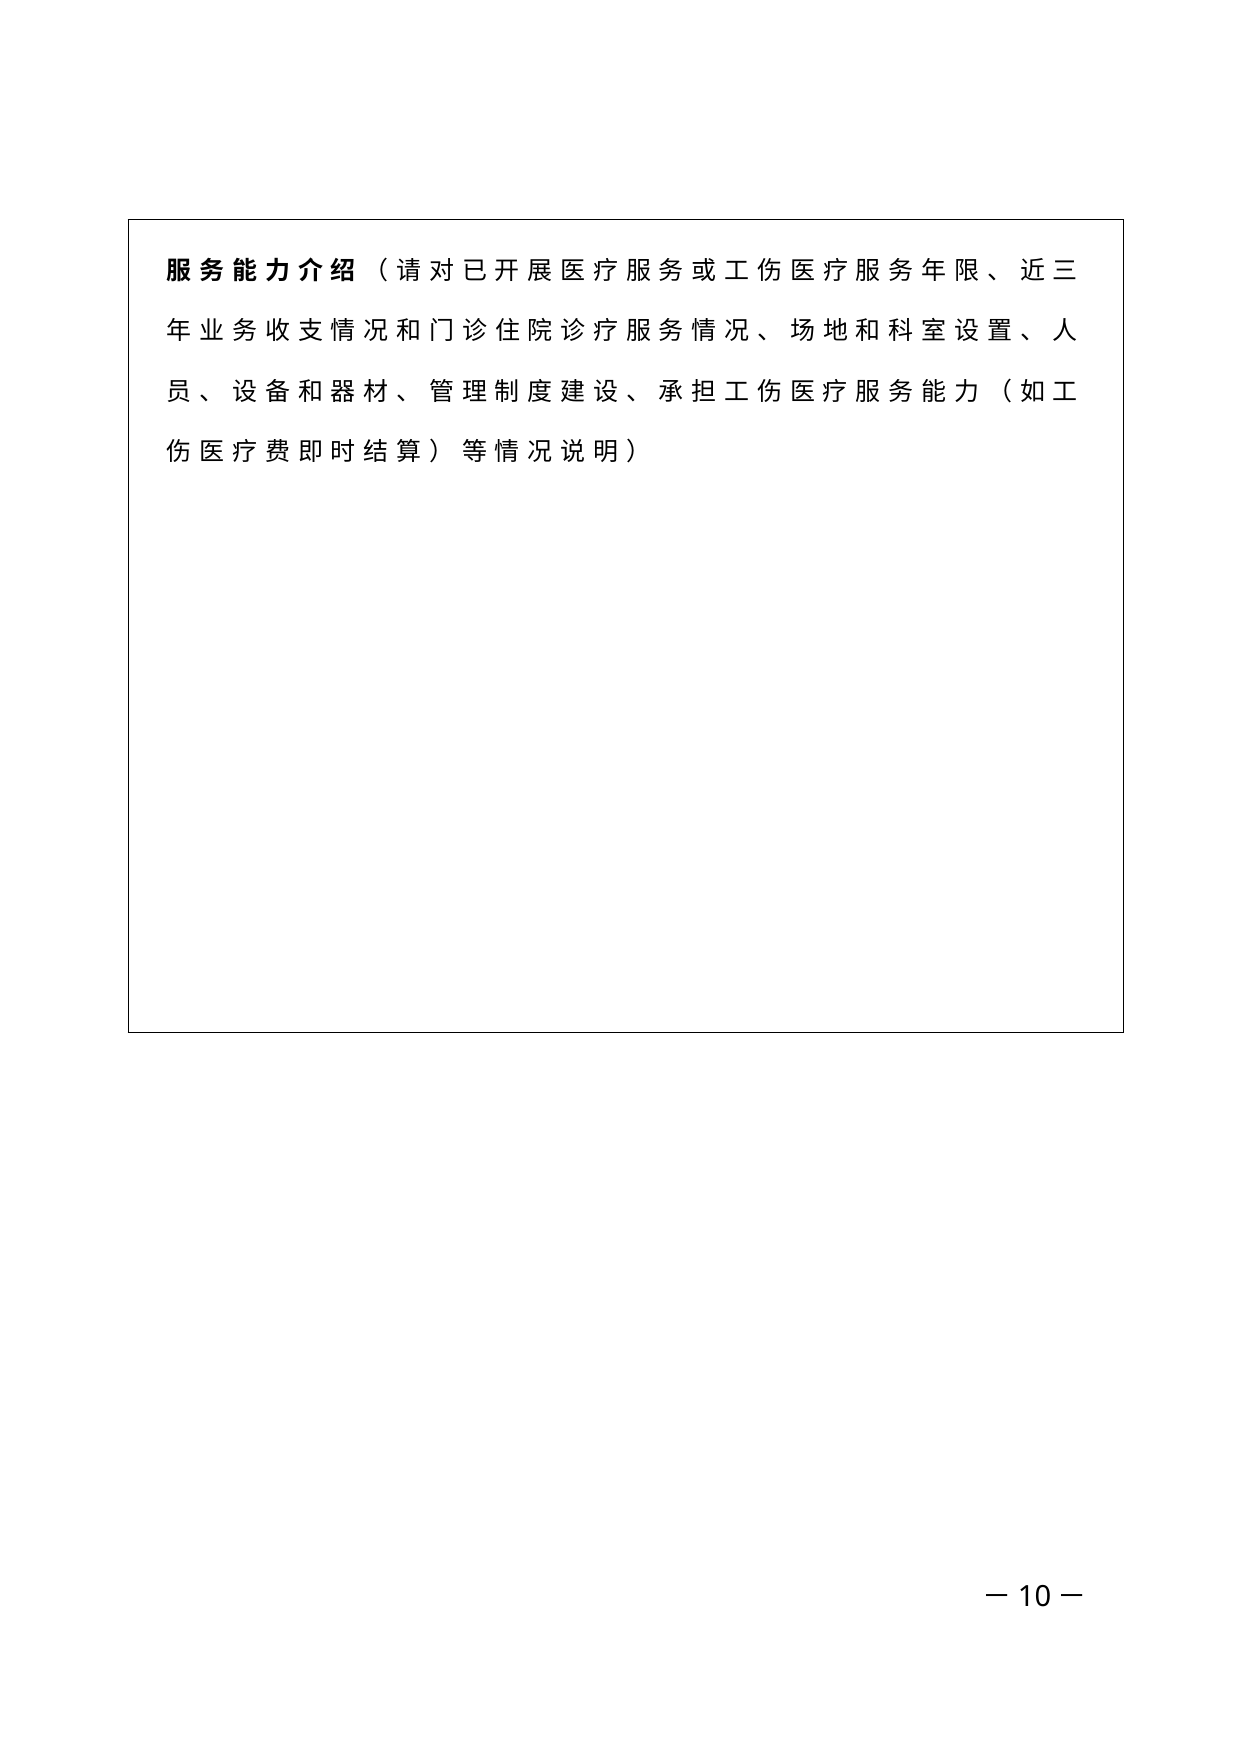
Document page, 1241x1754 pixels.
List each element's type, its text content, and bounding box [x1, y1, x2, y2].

table_cell 服务能力介绍（请对已开展医疗服务或工伤医疗服务年限、近三年业务收支情况和门诊住院诊疗服务情况、场地和科室设置、人员、设备和器材、管理制度建设、承担工伤医疗服务能力（如工伤医疗费即时结算）等情况说明） [129, 220, 1123, 1032]
